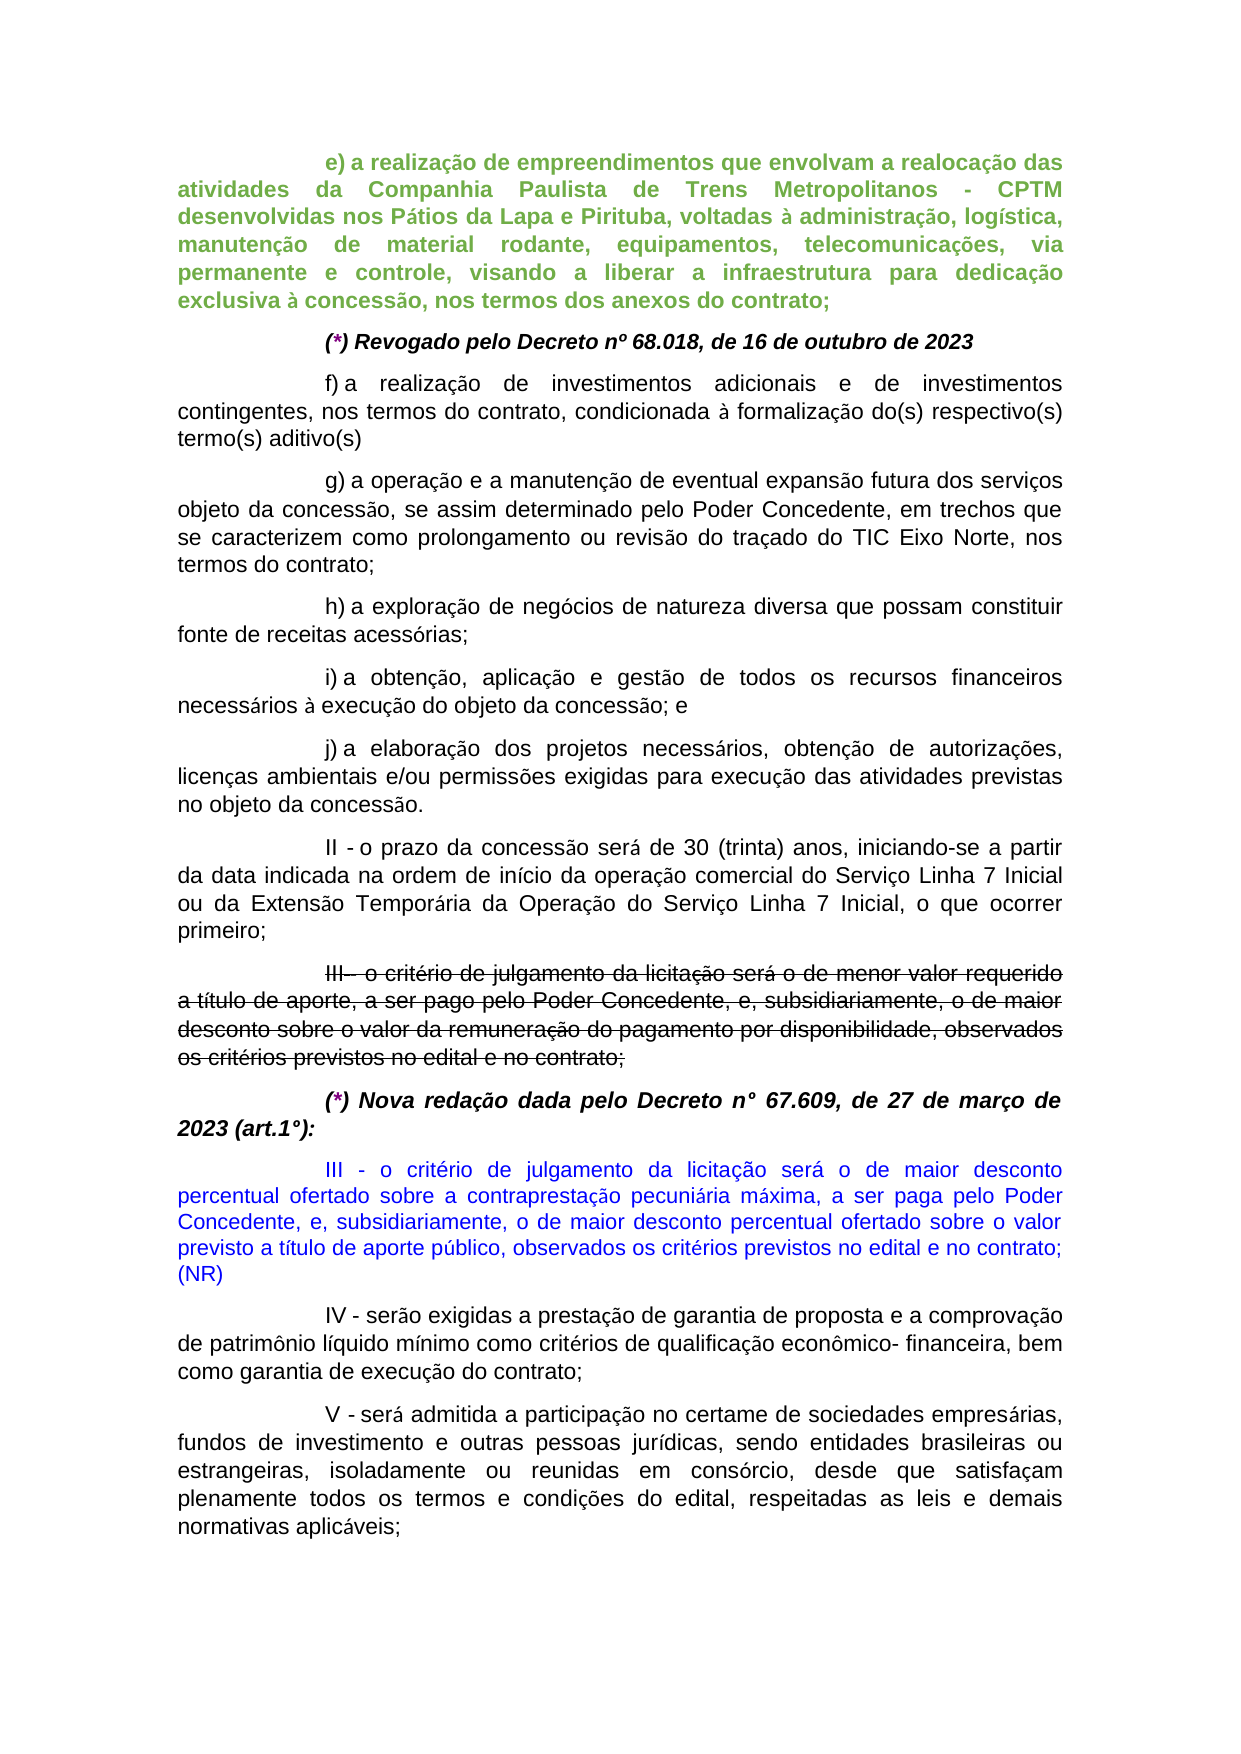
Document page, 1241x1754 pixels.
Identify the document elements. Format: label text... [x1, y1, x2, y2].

text III - o critério de julgamento da licitação será o de menor valor requerido a título de aporte, a ser pago pelo Poder Concedente, e, subsidiariamente, o de maior desconto sobre o valor da remuneração do pagamento por disponibilidade, observados os critérios previstos no edital e no contrato; [177, 1031, 1063, 1071]
text j) a elaboração dos projetos necessários, obtenção de autorizações, licenças ambientais e/ou permissões exigidas para execução das atividades previstas no objeto da concessão. [177, 734, 1063, 818]
text f) a realização de investimentos adicionais e de investimentos contingentes, nos termos do contrato, condicionada à formalização do(s) respectivo(s) termo(s) aditivo(s) [177, 369, 1063, 452]
text (*) Revogado pelo Decreto nº 68.018, de 16 de outubro de 2023 [177, 329, 1063, 354]
text II - o prazo da concessão será de 30 (trinta) anos, iniciando-se a partir da data indicada na ordem de início da operação comercial do Serviço Linha 7 Inicial ou da Extensão Temporária da Operação do Serviço Linha 7 Inicial, o que ocorrer primeiro; [177, 833, 1063, 944]
text IV - serão exigidas a prestação de garantia de proposta e a comprovação de patrimônio líquido mínimo como critérios de qualificação econômico- financeira, bem como garantia de execução do contrato; [177, 1301, 1063, 1385]
text e) a realização de empreendimentos que envolvam a realocação das atividades da Companhia Paulista de Trens Metropolitanos - CPTM desenvolvidas nos Pátios da Lapa e Pirituba, voltadas à administração, logística, manutenção de material rodante, equipamentos, telecomunicações, via permanente e controle, visando a liberar a infraestrutura para dedicação exclusiva à concessão, nos termos dos anexos do contrato; [177, 148, 1063, 314]
text III - o critério de julgamento da licitação será o de maior desconto percentual ofertado sobre a contraprestação pecuniária máxima, a ser paga pelo Poder Concedente, e, subsidiariamente, o de maior desconto percentual ofertado sobre o valor previsto a título de aporte público, observados os critérios previstos no edital e no contrato; (NR) [177, 1157, 1063, 1286]
text h) a exploração de negócios de natureza diversa que possam constituir fonte de receitas acessórias; [177, 592, 1063, 648]
text i) a obtenção, aplicação e gestão de todos os recursos financeiros necessários à execução do objeto da concessão; e [177, 663, 1063, 719]
text III - o critério de julgamento da licitação será o de menor valor requerido a título de aporte, a ser pago pelo Poder Concedente, e, subsidiariamente, o de maior desconto sobre o valor da remuneração do pagamento por disponibilidade, observados os critérios previstos no edital e no contrato; [177, 959, 1063, 1030]
text V - será admitida a participação no certame de sociedades empresárias, fundos de investimento e outras pessoas jurídicas, sendo entidades brasileiras ou estrangeiras, isoladamente ou reunidas em consórcio, desde que satisfaçam plenamente todos os termos e condições do edital, respeitadas as leis e demais normativas aplicáveis; [177, 1400, 1063, 1540]
text g) a operação e a manutenção de eventual expansão futura dos serviços objeto da concessão, se assim determinado pelo Poder Concedente, em trechos que se caracterizem como prolongamento ou revisão do traçado do TIC Eixo Norte, nos termos do contrato; [177, 467, 1063, 577]
text (*) Nova redação dada pelo Decreto nº 67.609, de 27 de março de 2023 (art.1º): [177, 1086, 1063, 1142]
